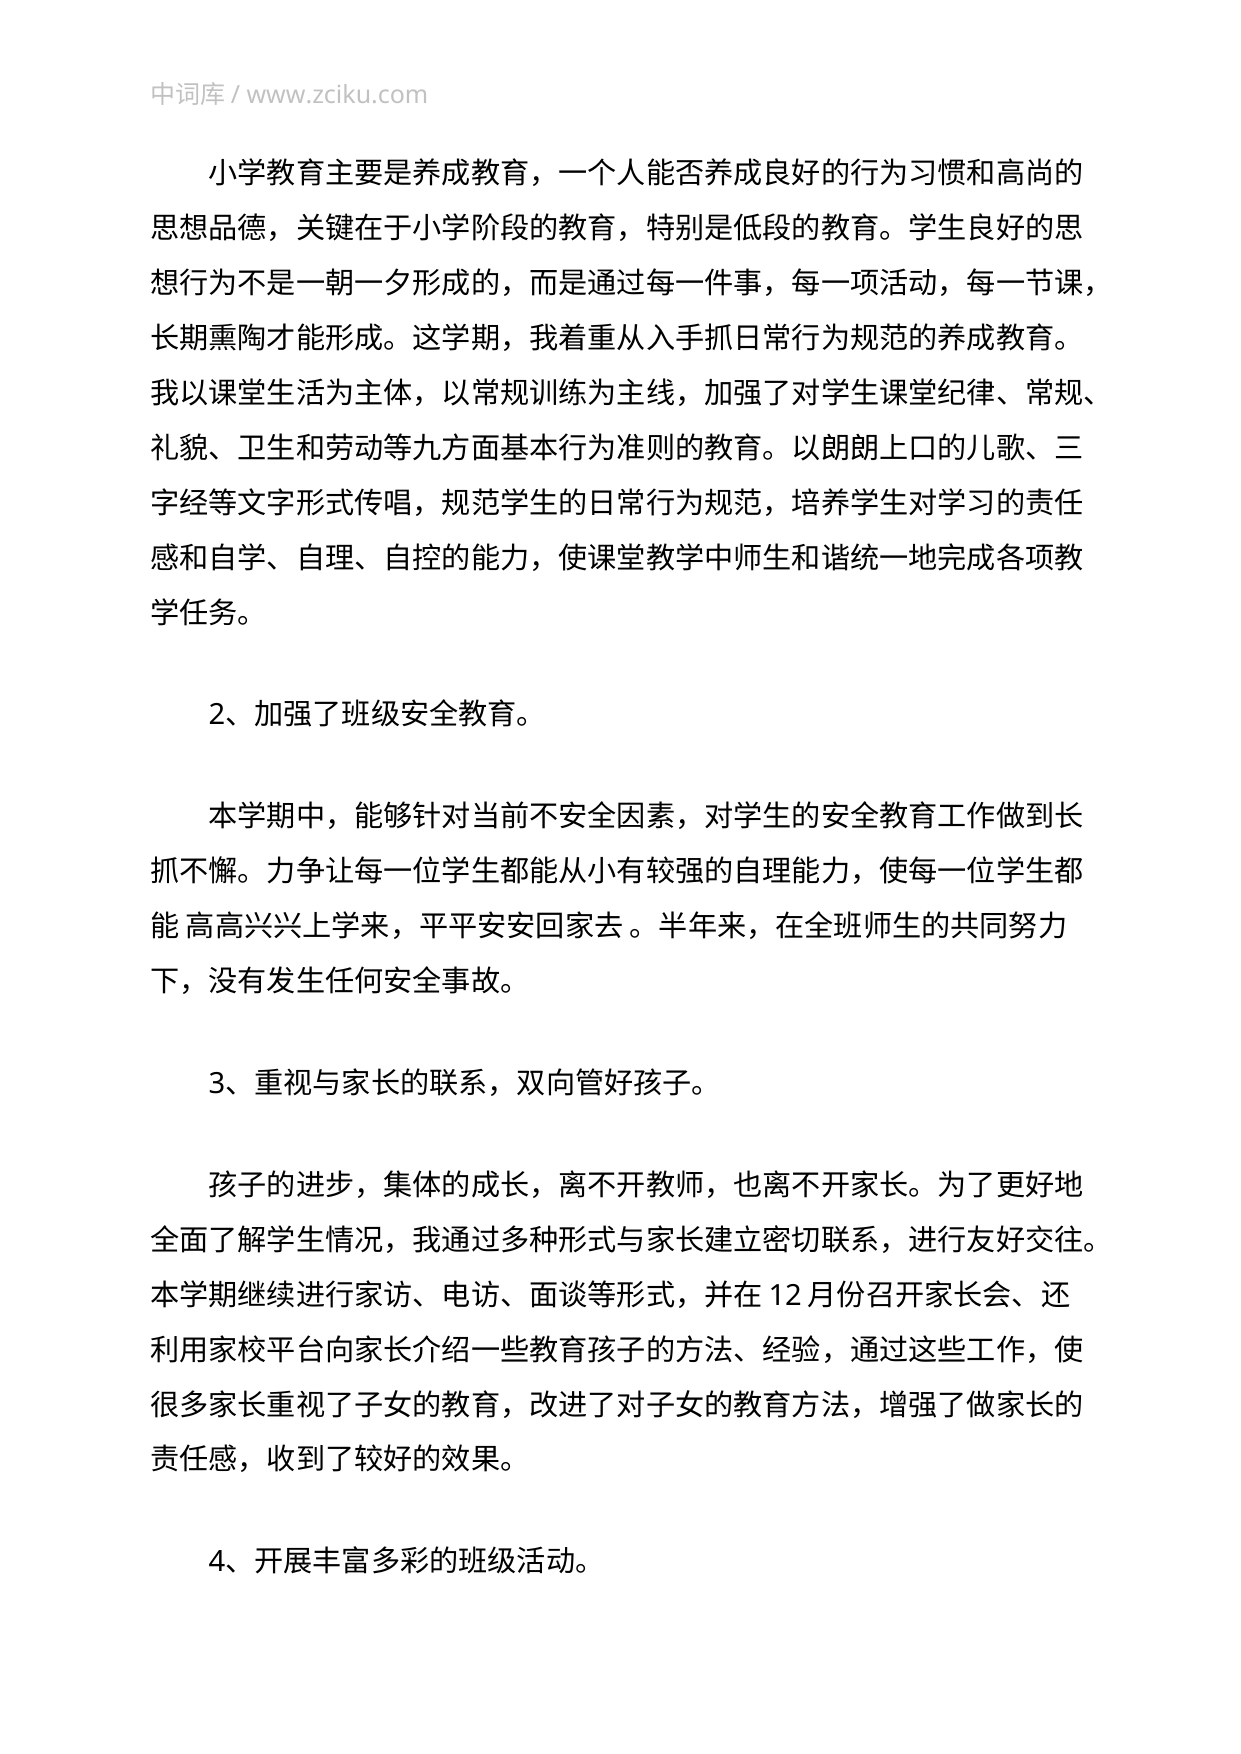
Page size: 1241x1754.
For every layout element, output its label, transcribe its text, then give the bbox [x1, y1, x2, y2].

text 4、开展丰富多彩的班级活动。 [150, 1538, 1090, 1580]
text 孩子的进步，集体的成长，离不开教师，也离不开家长。为了更好地全面了解学生情况，我通过多种形式与家长建立密切联系，进行友好交往。本学期继续进行家访、电访、面谈等形式，并在12月份召开家长会、还利用家校平台向家长介绍一些教育孩子的方法、经验，通过这些工作，使很多家长重视了子女的教育，改进了对子女的教育方法，增强了做家长的责任感，收到了较好的效果。 [150, 1161, 1090, 1478]
text 2、加强了班级安全教育。 [150, 691, 1090, 733]
text 3、重视与家长的联系，双向管好孩子。 [150, 1059, 1090, 1102]
text 本学期中，能够针对当前不安全因素，对学生的安全教育工作做到长抓不懈。力争让每一位学生都能从小有较强的自理能力，使每一位学生都能 高高兴兴上学来，平平安安回家去 。半年来，在全班师生的共同努力下，没有发生任何安全事故。 [150, 793, 1090, 1000]
text 小学教育主要是养成教育，一个人能否养成良好的行为习惯和高尚的思想品德，关键在于小学阶段的教育，特别是低段的教育。学生良好的思想行为不是一朝一夕形成的，而是通过每一件事，每一项活动，每一节课，长期熏陶才能形成。这学期，我着重从入手抓日常行为规范的养成教育。我以课堂生活为主体，以常规训练为主线，加强了对学生课堂纪律、常规、礼貌、卫生和劳动等九方面基本行为准则的教育。以朗朗上口的儿歌、三字经等文字形式传唱，规范学生的日常行为规范，培养学生对学习的责任感和自学、自理、自控的能力，使课堂教学中师生和谐统一地完成各项教学任务。 [150, 150, 1090, 631]
